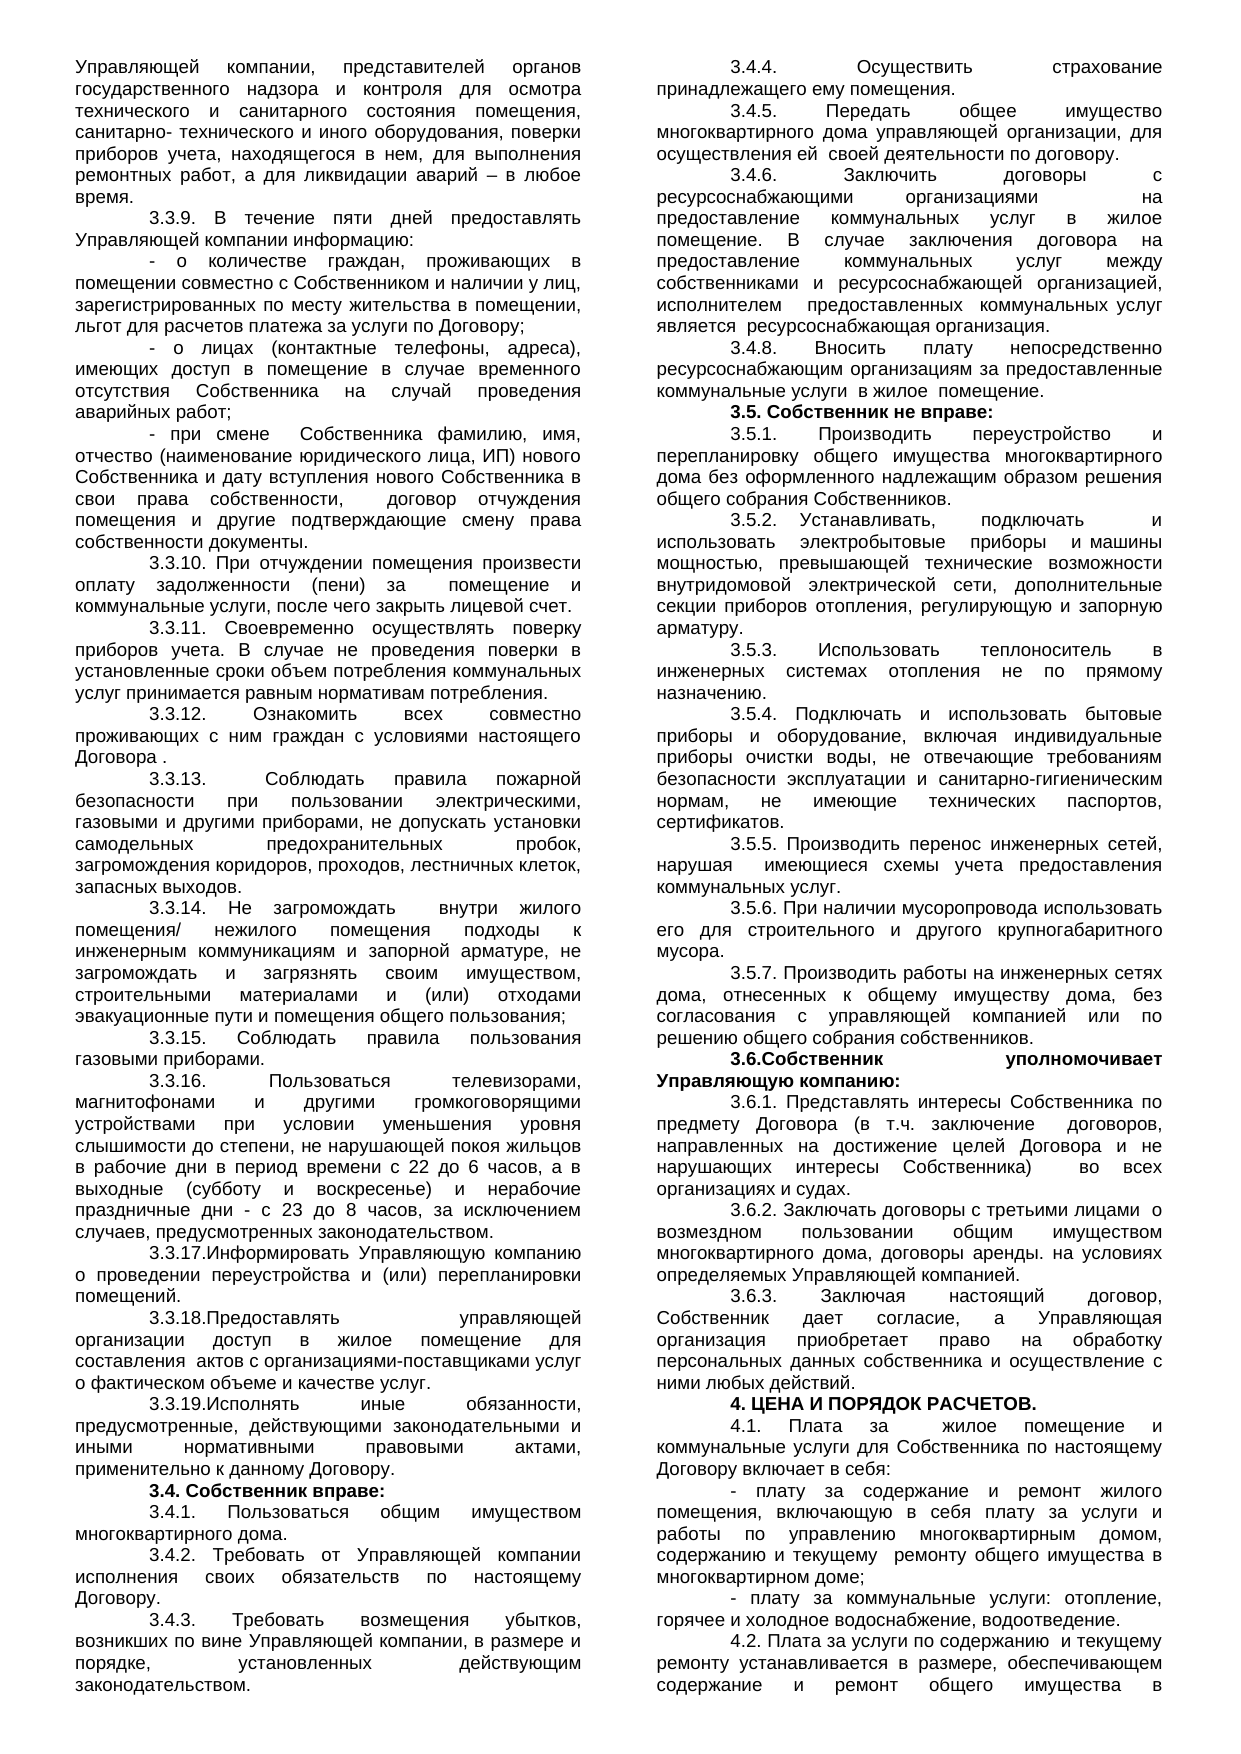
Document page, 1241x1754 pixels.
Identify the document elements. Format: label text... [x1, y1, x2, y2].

text 3.5. Собственник не вправе: [656, 401, 1162, 423]
text 3.3.10. При отчуждении помещения произвести оплату задолженности (пени) за помещение и коммунальные услуги, после чего закрыть лицевой счет. [75, 552, 581, 617]
text 3.3.12. Ознакомить всех совместно проживающих с ним граждан с условиями настоящего Договора . [75, 703, 581, 768]
text 3.3.17.Информировать Управляющую компанию о проведении переустройства и (или) перепланировки помещений. [75, 1242, 581, 1307]
text 3.3.16. Пользоваться телевизорами, магнитофонами и другими громкоговорящими устройствами при условии уменьшения уровня слышимости до степени, не нарушающей покоя жильцов в рабочие дни в период времени с 22 до 6 часов, а в выходные (субботу и воскресенье) и нерабочие праздничные дни - с 23 до 8 часов, за исключением случаев, предусмотренных законодательством. [75, 1070, 581, 1242]
text 3.4.4. Осуществить страхование принадлежащего ему помещения. [656, 56, 1162, 99]
text 3.5.3. Использовать теплоноситель в инженерных системах отопления не по прямому назначению. [656, 638, 1162, 703]
text - о лицах (контактные телефоны, адреса), имеющих доступ в помещение в случае временного отсутствия Собственника на случай проведения аварийных работ; [75, 337, 581, 423]
text 3.5.7. Производить работы на инженерных сетях дома, отнесенных к общему имуществу дома, без согласования с управляющей компанией или по решению общего собрания собственников. [656, 962, 1162, 1048]
text 3.3.11. Своевременно осуществлять поверку приборов учета. В случае не проведения поверки в установленные сроки объем потребления коммунальных услуг принимается равным нормативам потребления. [75, 617, 581, 703]
text 3.4.5. Передать общее имущество многоквартирного дома управляющей организации, для осуществления ей своей деятельности по договору. [656, 99, 1162, 164]
text 3.6.1. Представлять интересы Собственника по предмету Договора (в т.ч. заключение договоров, направленных на достижение целей Договора и не нарушающих интересы Собственника) во всех организациях и судах. [656, 1091, 1162, 1199]
text - при смене Собственника фамилию, имя, отчество (наименование юридического лица, ИП) нового Собственника и дату вступления нового Собственника в свои права собственности, договор отчуждения помещения и другие подтверждающие смену права собственности документы. [75, 423, 581, 552]
text 3.4.3. Требовать возмещения убытков, возникших по вине Управляющей компании, в размере и порядке, установленных действующим законодательством. [75, 1609, 581, 1695]
text 4.1. Плата за жилое помещение и коммунальные услуги для Собственника по настоящему Договору включает в себя: [656, 1415, 1162, 1479]
text 3.5.6. При наличии мусоропровода использовать его для строительного и другого крупногабаритного мусора. [656, 897, 1162, 962]
text 3.3.14. Не загромождать внутри жилого помещения/ нежилого помещения подходы к инженерным коммуникациям и запорной арматуре, не загромождать и загрязнять своим имуществом, строительными материалами и (или) отходами эвакуационные пути и помещения общего пользования; [75, 897, 581, 1027]
text 3.3.15. Соблюдать правила пользования газовыми приборами. [75, 1027, 581, 1070]
text 3.6.Собственник уполномочивает Управляющую компанию: [656, 1048, 1162, 1091]
text 3.6.3. Заключая настоящий договор, Собственник дает согласие, а Управляющая организация приобретает право на обработку персональных данных собственника и осуществление с ними любых действий. [656, 1285, 1162, 1393]
text - о количестве граждан, проживающих в помещении совместно с Собственником и наличии у лиц, зарегистрированных по месту жительства в помещении, льгот для расчетов платежа за услуги по Договору; [75, 250, 581, 337]
text 3.4.2. Требовать от Управляющей компании исполнения своих обязательств по настоящему Договору. [75, 1544, 581, 1609]
text 3.3.9. В течение пяти дней предоставлять Управляющей компании информацию: [75, 207, 581, 250]
text 3.4.1. Пользоваться общим имуществом многоквартирного дома. [75, 1501, 581, 1544]
text 3.5.4. Подключать и использовать бытовые приборы и оборудование, включая индивидуальные приборы очистки воды, не отвечающие требованиям безопасности эксплуатации и санитарно-гигиеническим нормам, не имеющие технических паспортов, сертификатов. [656, 703, 1162, 832]
text 3.4. Собственник вправе: [75, 1479, 581, 1501]
text 3.3.19.Исполнять иные обязанности, предусмотренные, действующими законодательными и иными нормативными правовыми актами, применительно к данному Договору. [75, 1393, 581, 1479]
text 3.4.6. Заключить договоры с ресурсоснабжающими организациями на предоставление коммунальных услуг в жилое помещение. В случае заключения договора на предоставление коммунальных услуг между собственниками и ресурсоснабжающей организацией, исполнителем предоставленных коммунальных услуг является ресурсоснабжающая организация. [656, 164, 1162, 337]
text 4. ЦЕНА И ПОРЯДОК РАСЧЕТОВ. [656, 1393, 1162, 1415]
text - плату за содержание и ремонт жилого помещения, включающую в себя плату за услуги и работы по управлению многоквартирным домом, содержанию и текущему ремонту общего имущества в многоквартирном доме; [656, 1479, 1162, 1587]
text - плату за коммунальные услуги: отопление, горячее и холодное водоснабжение, водоотведение. [656, 1587, 1162, 1630]
text 3.5.1. Производить переустройство и перепланировку общего имущества многоквартирного дома без оформленного надлежащим образом решения общего собрания Собственников. [656, 423, 1162, 509]
text 3.6.2. Заключать договоры с третьими лицами о возмездном пользовании общим имуществом многоквартирного дома, договоры аренды. на условиях определяемых Управляющей компанией. [656, 1199, 1162, 1285]
text 3.5.2. Устанавливать, подключать и использовать электробытовые приборы и машины мощностью, превышающей технические возможности внутридомовой электрической сети, дополнительные секции приборов отопления, регулирующую и запорную арматуру. [656, 509, 1162, 638]
text 3.5.5. Производить перенос инженерных сетей, нарушая имеющиеся схемы учета предоставления коммунальных услуг. [656, 832, 1162, 897]
text 3.3.18.Предоставлять управляющей организации доступ в жилое помещение для составления актов с организациями-поставщиками услуг о фактическом объеме и качестве услуг. [75, 1307, 581, 1393]
text 3.3.13. Соблюдать правила пожарной безопасности при пользовании электрическими, газовыми и другими приборами, не допускать установки самодельных предохранительных пробок, загромождения коридоров, проходов, лестничных клеток, запасных выходов. [75, 768, 581, 897]
text 3.4.8. Вносить плату непосредственно ресурсоснабжающим организациям за предоставленные коммунальные услуги в жилое помещение. [656, 337, 1162, 401]
